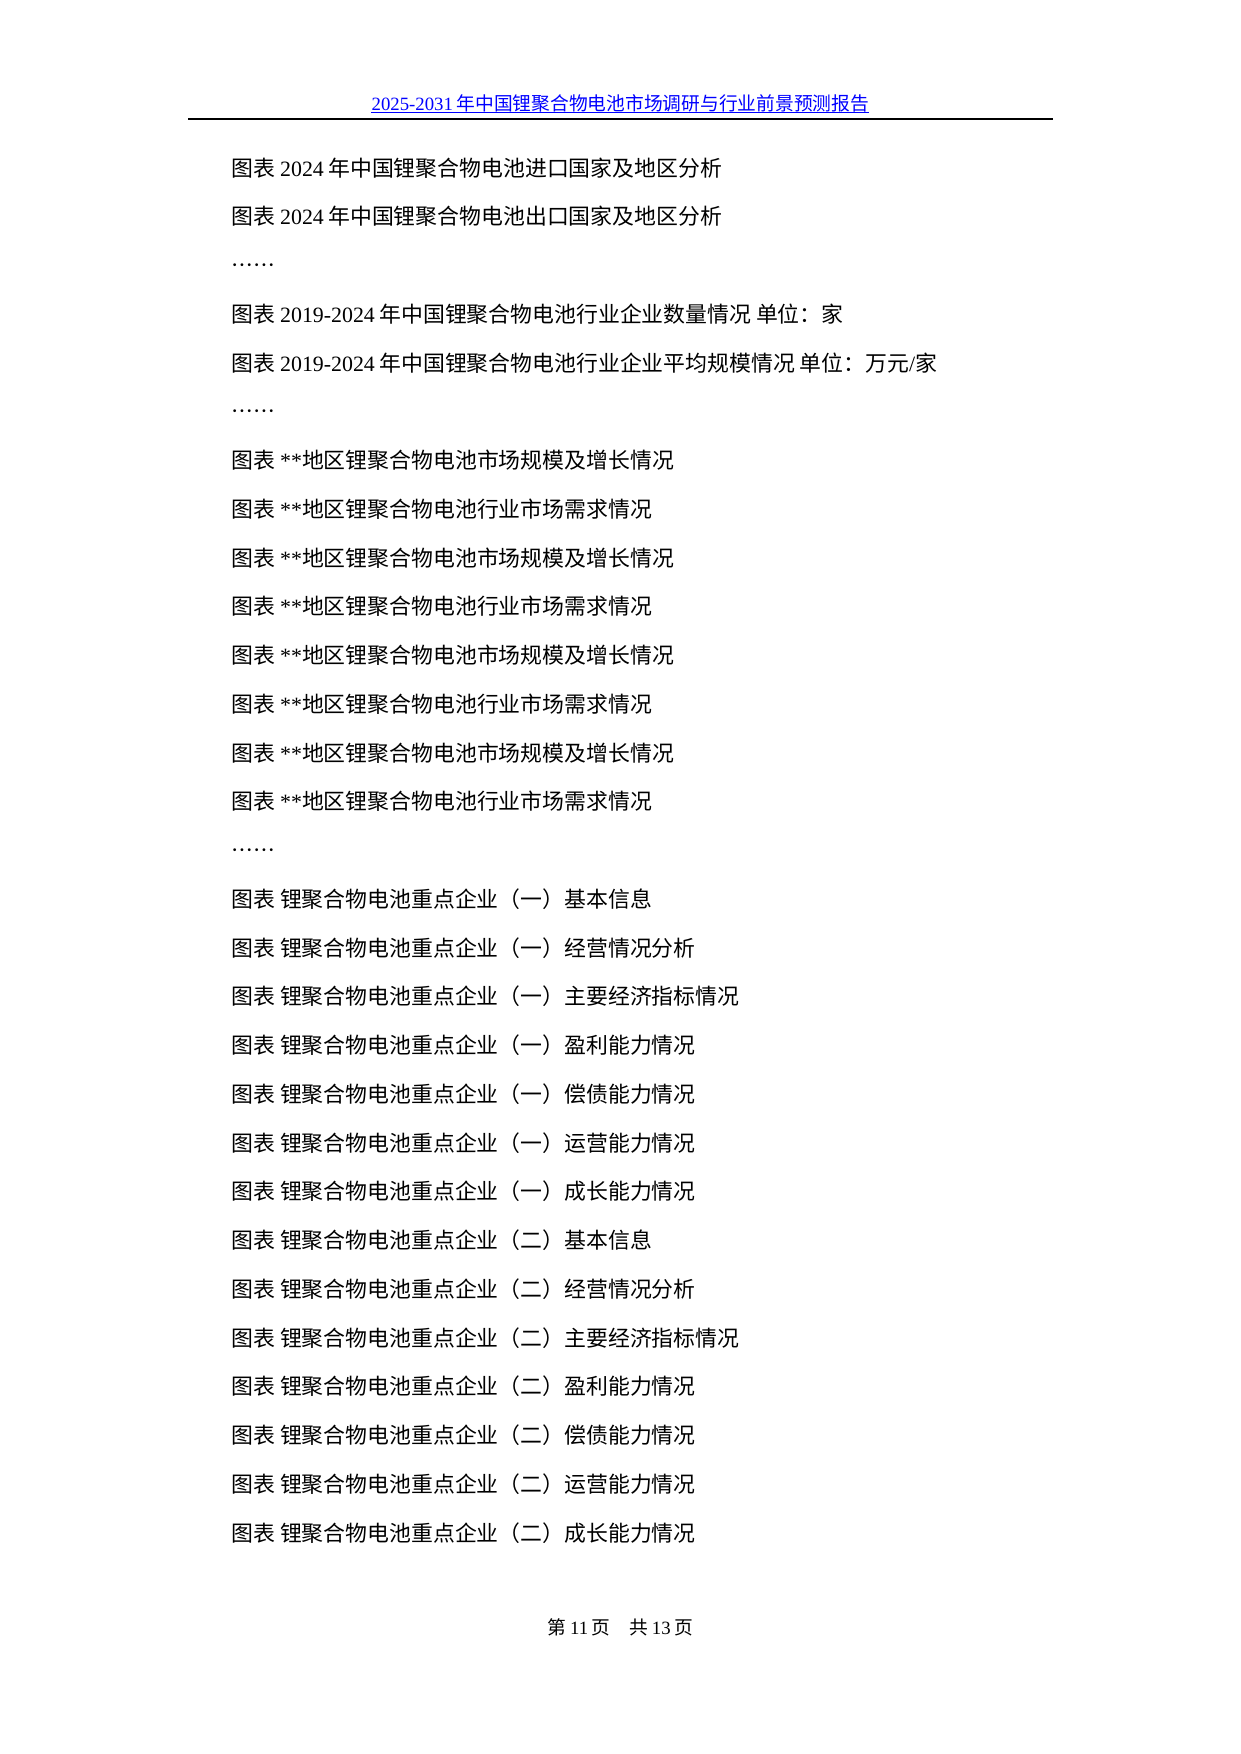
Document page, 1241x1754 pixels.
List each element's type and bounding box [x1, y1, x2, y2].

text [187, 150, 1053, 1548]
